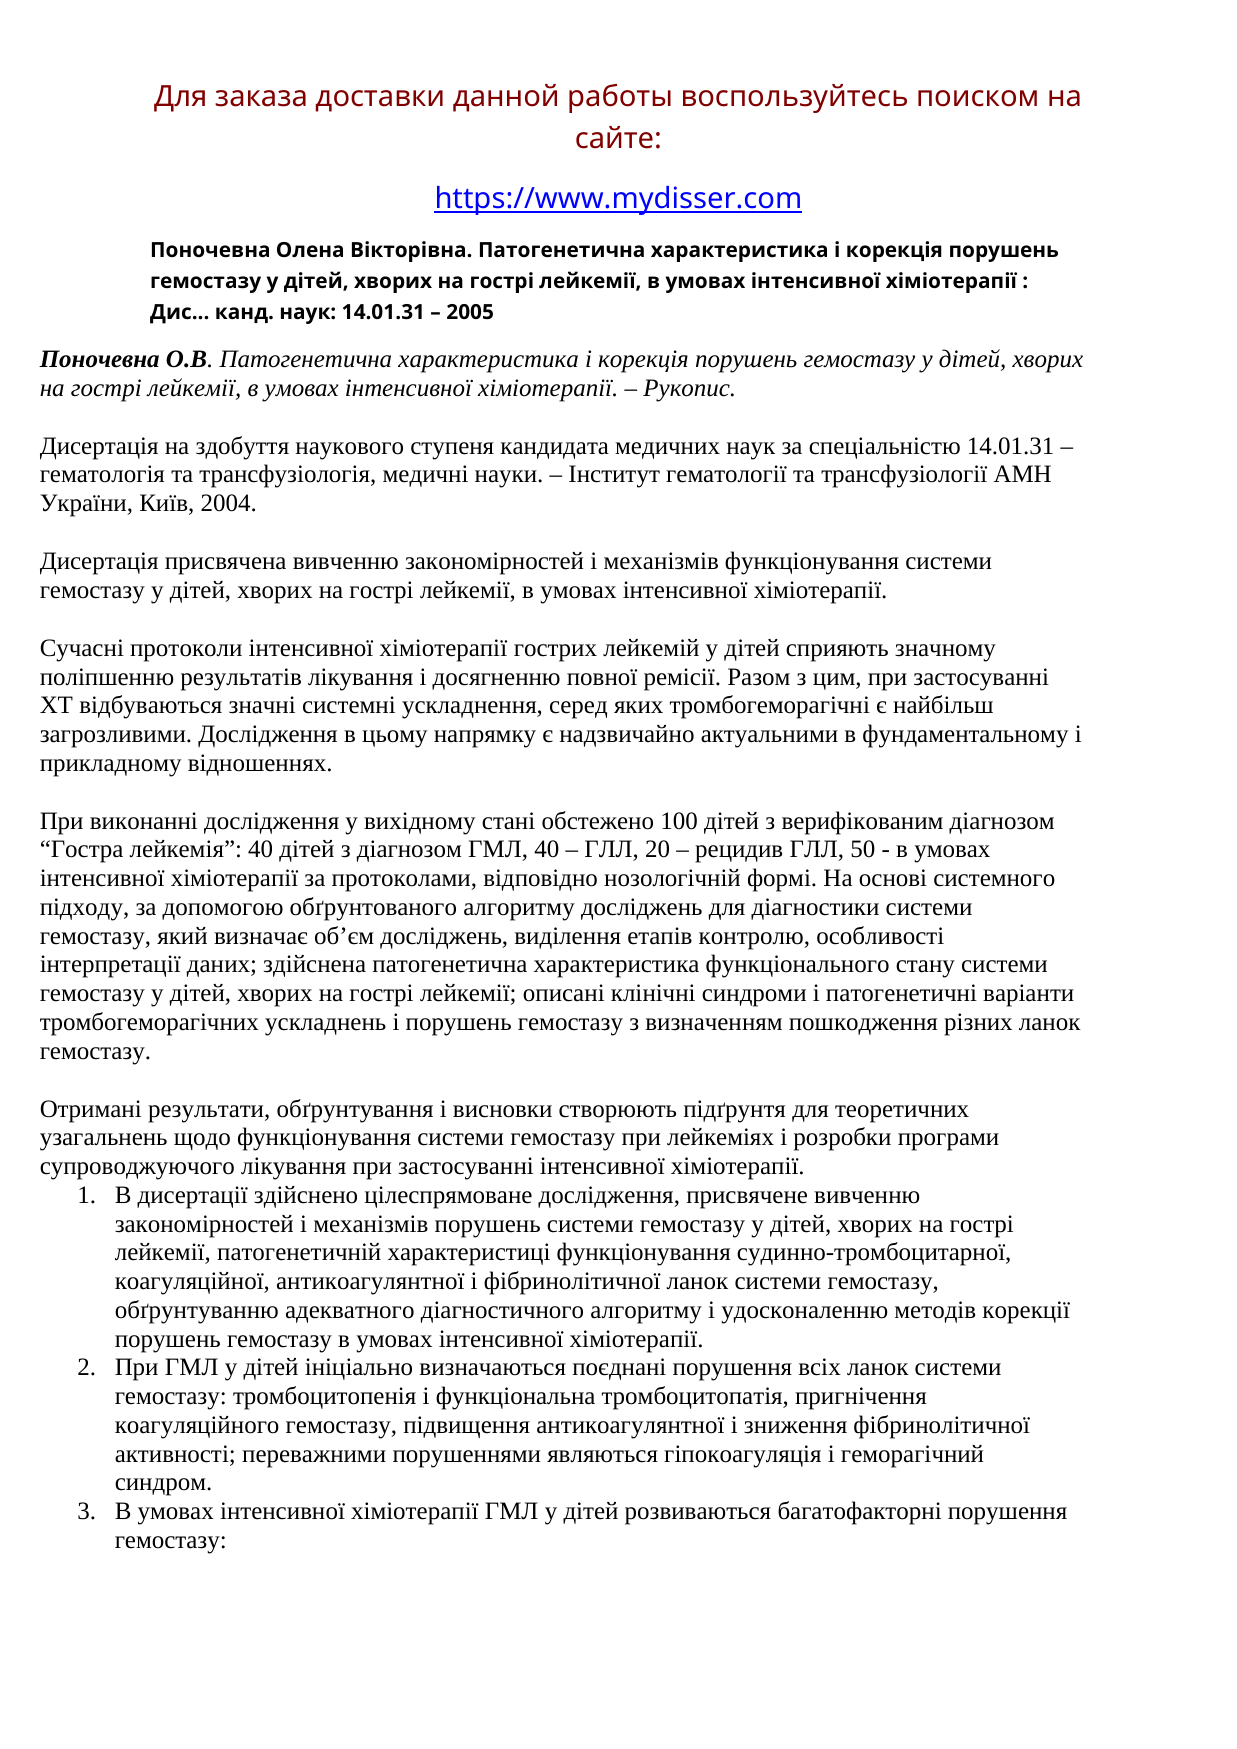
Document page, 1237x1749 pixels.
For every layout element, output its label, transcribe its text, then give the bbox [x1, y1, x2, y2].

text Поночевна Олена Вікторівна. Патогенетична характеристика і корекція порушень гемостазу у дітей, хворих на гострі лейкемії, в умовах інтенсивної хіміотерапії : Дис... канд. наук: 14.01.31 – 2005 [150, 236, 1086, 325]
table_cell [40, 1180, 1086, 1583]
table_header [40, 344, 1086, 1180]
